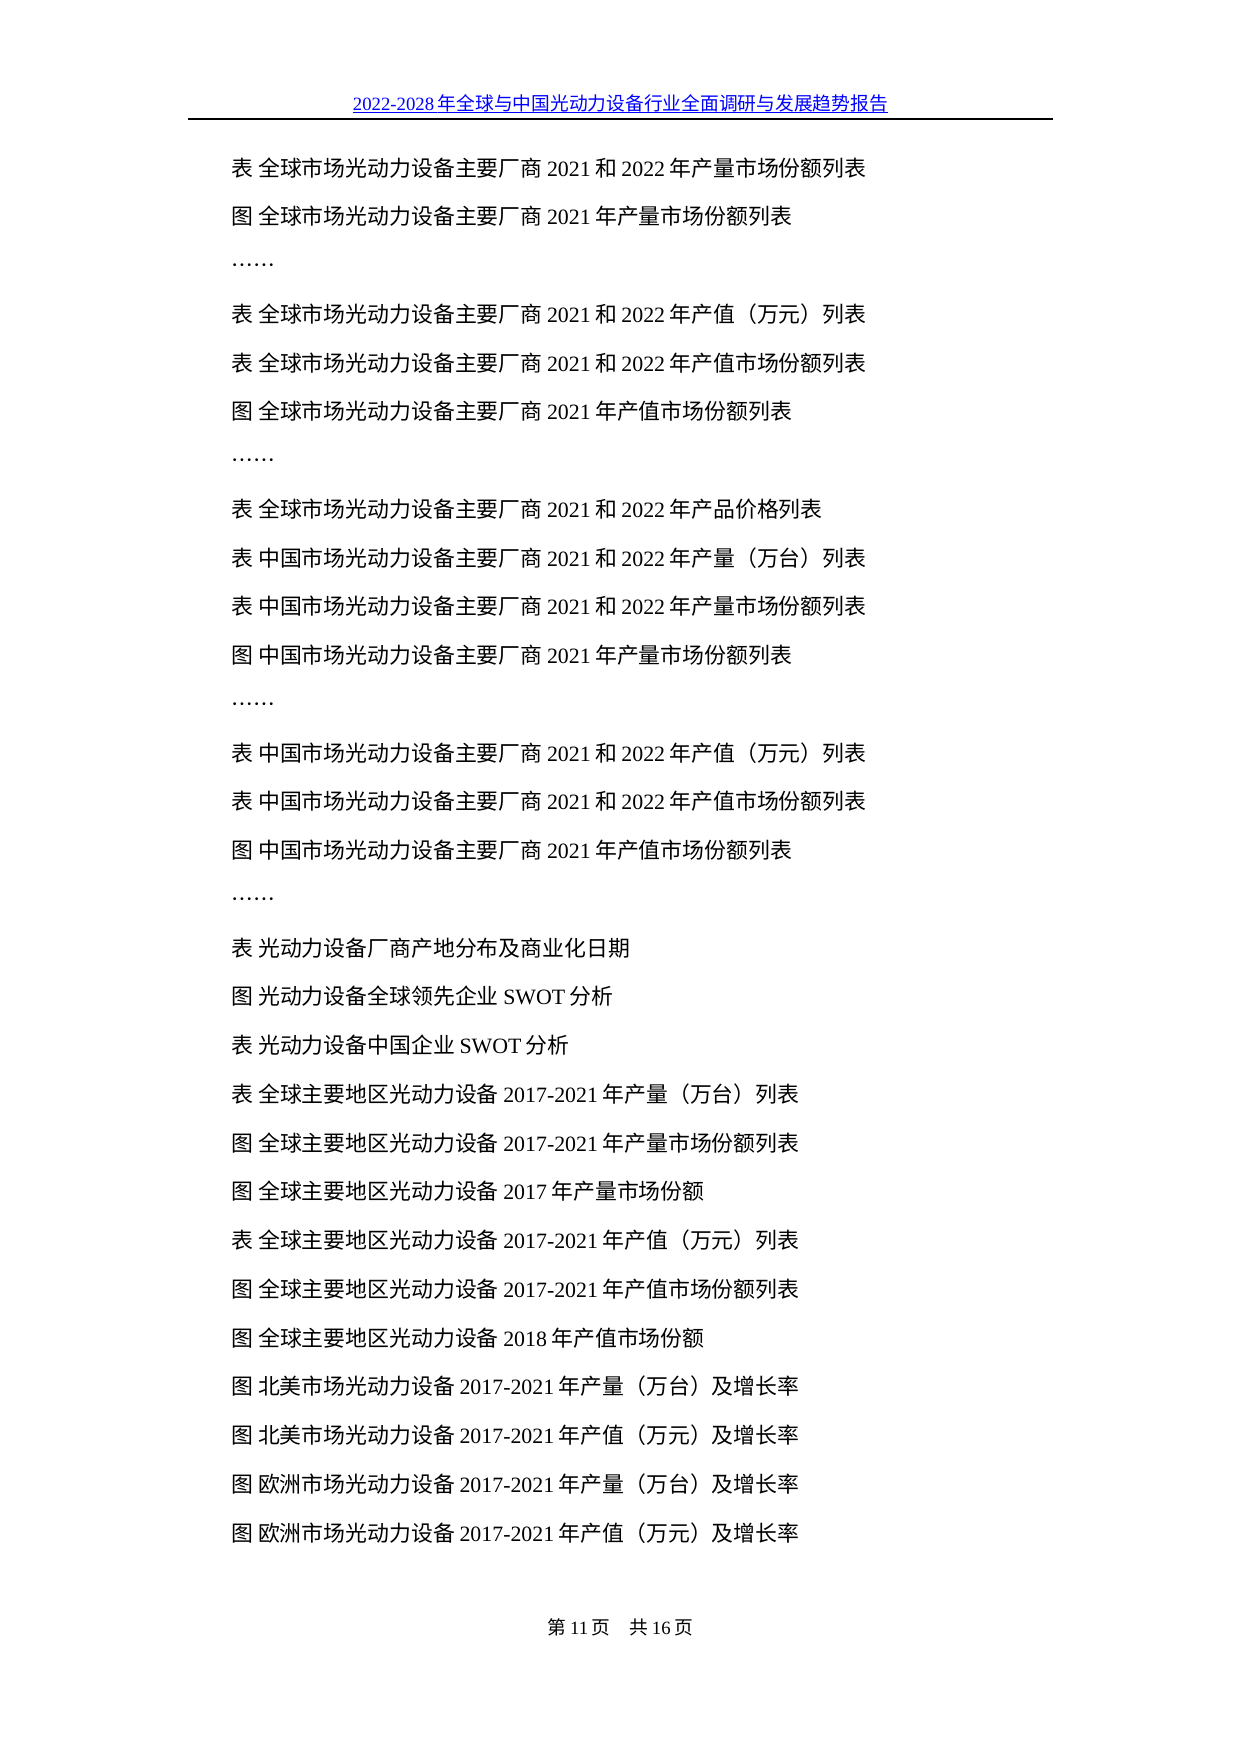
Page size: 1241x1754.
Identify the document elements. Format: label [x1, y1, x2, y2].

text [187, 150, 1053, 1548]
